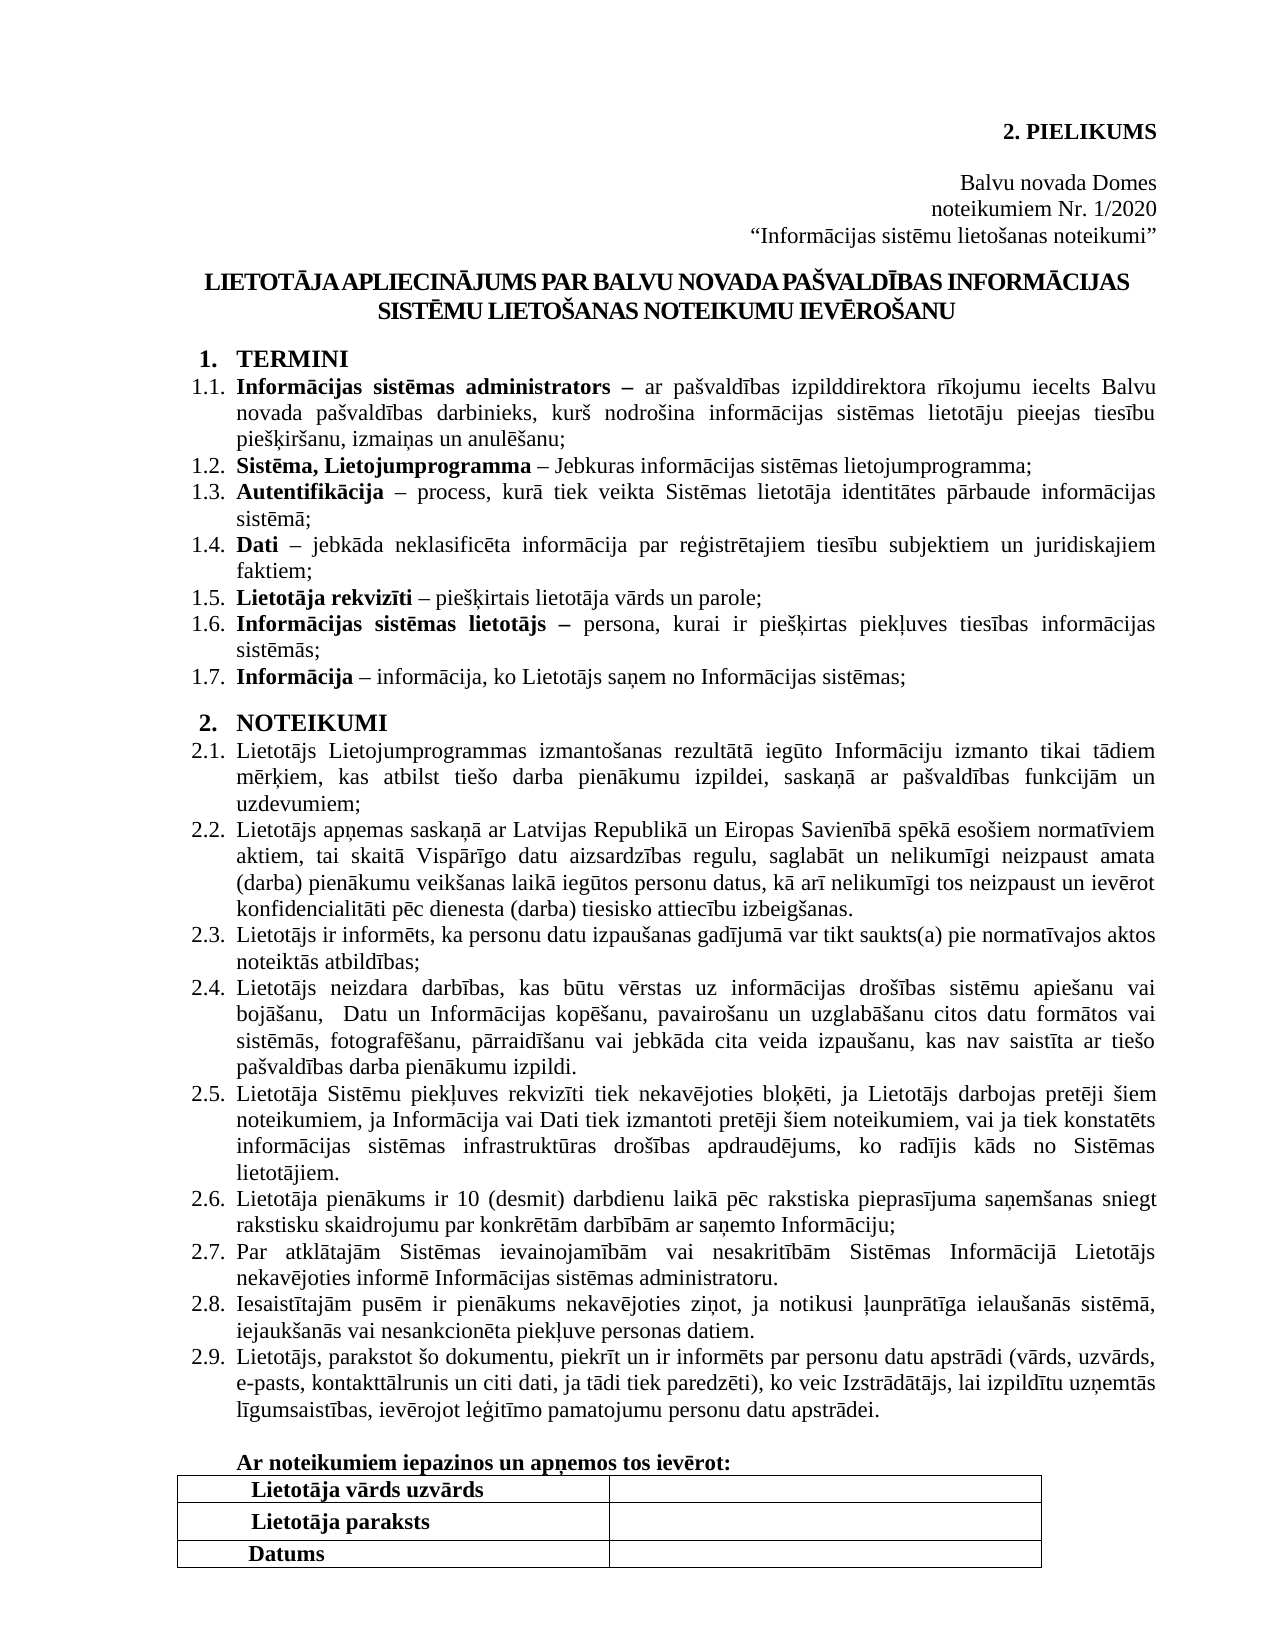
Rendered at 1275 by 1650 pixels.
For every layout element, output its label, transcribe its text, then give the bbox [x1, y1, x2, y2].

list Informācijas sistēmas lietotājs – persona, kurai ir piešķirtas piekļuves tiesības informācijas sistēmās; [191, 610, 1157, 663]
table_cell [610, 1541, 1041, 1567]
table_cell Datums [178, 1541, 609, 1567]
title “Informācijas sistēmu lietošanas noteikumi” [177, 222, 1157, 248]
list Lietotāja Sistēmu piekļuves rekvizīti tiek nekavējoties bloķēti, ja Lietotājs darbojas pretēji šiem noteikumiem, ja Informācija vai Dati tiek izmantoti pretēji šiem noteikumiem, vai ja tiek konstatēts informācijas sistēmas infrastruktūras drošības apdraudējums, ko radījis kāds no Sistēmas lietotājiem. [191, 1079, 1157, 1185]
text Ar noteikumiem iepazinos un apņemos tos ievērot: [236, 1448, 1157, 1475]
list Lietotājs Lietojumprogrammas izmantošanas rezultātā iegūto Informāciju izmanto tikai tādiem mērķiem, kas atbilst tiešo darba pienākumu izpildei, saskaņā ar pašvaldības funkcijām un uzdevumiem; [191, 737, 1157, 816]
list Autentifikācija – process, kurā tiek veikta Sistēmas lietotāja identitātes pārbaude informācijas sistēmā; [191, 478, 1157, 531]
list NOTEIKUMI [199, 708, 1157, 737]
table_header [610, 1476, 1041, 1502]
text 2. PIELIKUMS [177, 118, 1157, 144]
list Lietotāja pienākums ir 10 (desmit) darbdienu laikā pēc rakstiska pieprasījuma saņemšanas sniegt rakstisku skaidrojumu par konkrētām darbībām ar saņemto Informāciju; [191, 1185, 1157, 1238]
table_header Lietotāja vārds uzvārds [178, 1476, 609, 1502]
list Par atklātajām Sistēmas ievainojamībām vai nesakritībām Sistēmas Informācijā Lietotājs nekavējoties informē Informācijas sistēmas administratoru. [191, 1238, 1157, 1290]
title LIETOTĀJA APLIECINĀJUMS PAR balvu novada pašvaldības informācijas sistēmu lietošanas noteikumU IEVĒROŠANU [177, 267, 1157, 325]
table_cell [610, 1503, 1041, 1539]
list Informācijas sistēmas administrators – ar pašvaldības izpilddirektora rīkojumu iecelts Balvu novada pašvaldības darbinieks, kurš nodrošina informācijas sistēmas lietotāju pieejas tiesību piešķiršanu, izmaiņas un anulēšanu; [191, 373, 1157, 452]
list TERMINI [199, 344, 1157, 373]
list Informācija – informācija, ko Lietotājs saņem no Informācijas sistēmas; [191, 663, 1157, 689]
list Lietotājs neizdara darbības, kas būtu vērstas uz informācijas drošības sistēmu apiešanu vai bojāšanu, Datu un Informācijas kopēšanu, pavairošanu un uzglabāšanu citos datu formātos vai sistēmās, fotografēšanu, pārraidīšanu vai jebkāda cita veida izpaušanu, kas nav saistīta ar tiešo pašvaldības darba pienākumu izpildi. [191, 974, 1157, 1079]
list Sistēma, Lietojumprogramma – Jebkuras informācijas sistēmas lietojumprogramma; [191, 452, 1157, 478]
list Lietotājs ir informēts, ka personu datu izpaušanas gadījumā var tikt saukts(a) pie normatīvajos aktos noteiktās atbildības; [191, 921, 1157, 974]
list Dati – jebkāda neklasificēta informācija par reģistrētajiem tiesību subjektiem un juridiskajiem faktiem; [191, 531, 1157, 584]
title Balvu novada Domes [177, 169, 1157, 196]
list Lietotāja rekvizīti – piešķirtais lietotāja vārds un parole; [191, 584, 1157, 610]
title noteikumiem Nr. 1/2020 [177, 196, 1157, 222]
list Lietotājs apņemas saskaņā ar Latvijas Republikā un Eiropas Savienībā spēkā esošiem normatīviem aktiem, tai skaitā Vispārīgo datu aizsardzības regulu, saglabāt un nelikumīgi neizpaust amata (darba) pienākumu veikšanas laikā iegūtos personu datus, kā arī nelikumīgi tos neizpaust un ievērot konfidencialitāti pēc dienesta (darba) tiesisko attiecību izbeigšanas. [191, 816, 1157, 921]
list Iesaistītajām pusēm ir pienākums nekavējoties ziņot, ja notikusi ļaunprātīga ielaušanās sistēmā, iejaukšanās vai nesankcionēta piekļuve personas datiem. [191, 1290, 1157, 1343]
table_cell Lietotāja paraksts [178, 1503, 609, 1539]
list Lietotājs, parakstot šo dokumentu, piekrīt un ir informēts par personu datu apstrādi (vārds, uzvārds, e-pasts, kontakttālrunis un citi dati, ja tādi tiek paredzēti), ko veic Izstrādātājs, lai izpildītu uzņemtās līgumsaistības, ievērojot leģitīmo pamatojumu personu datu apstrādei. [191, 1343, 1157, 1422]
